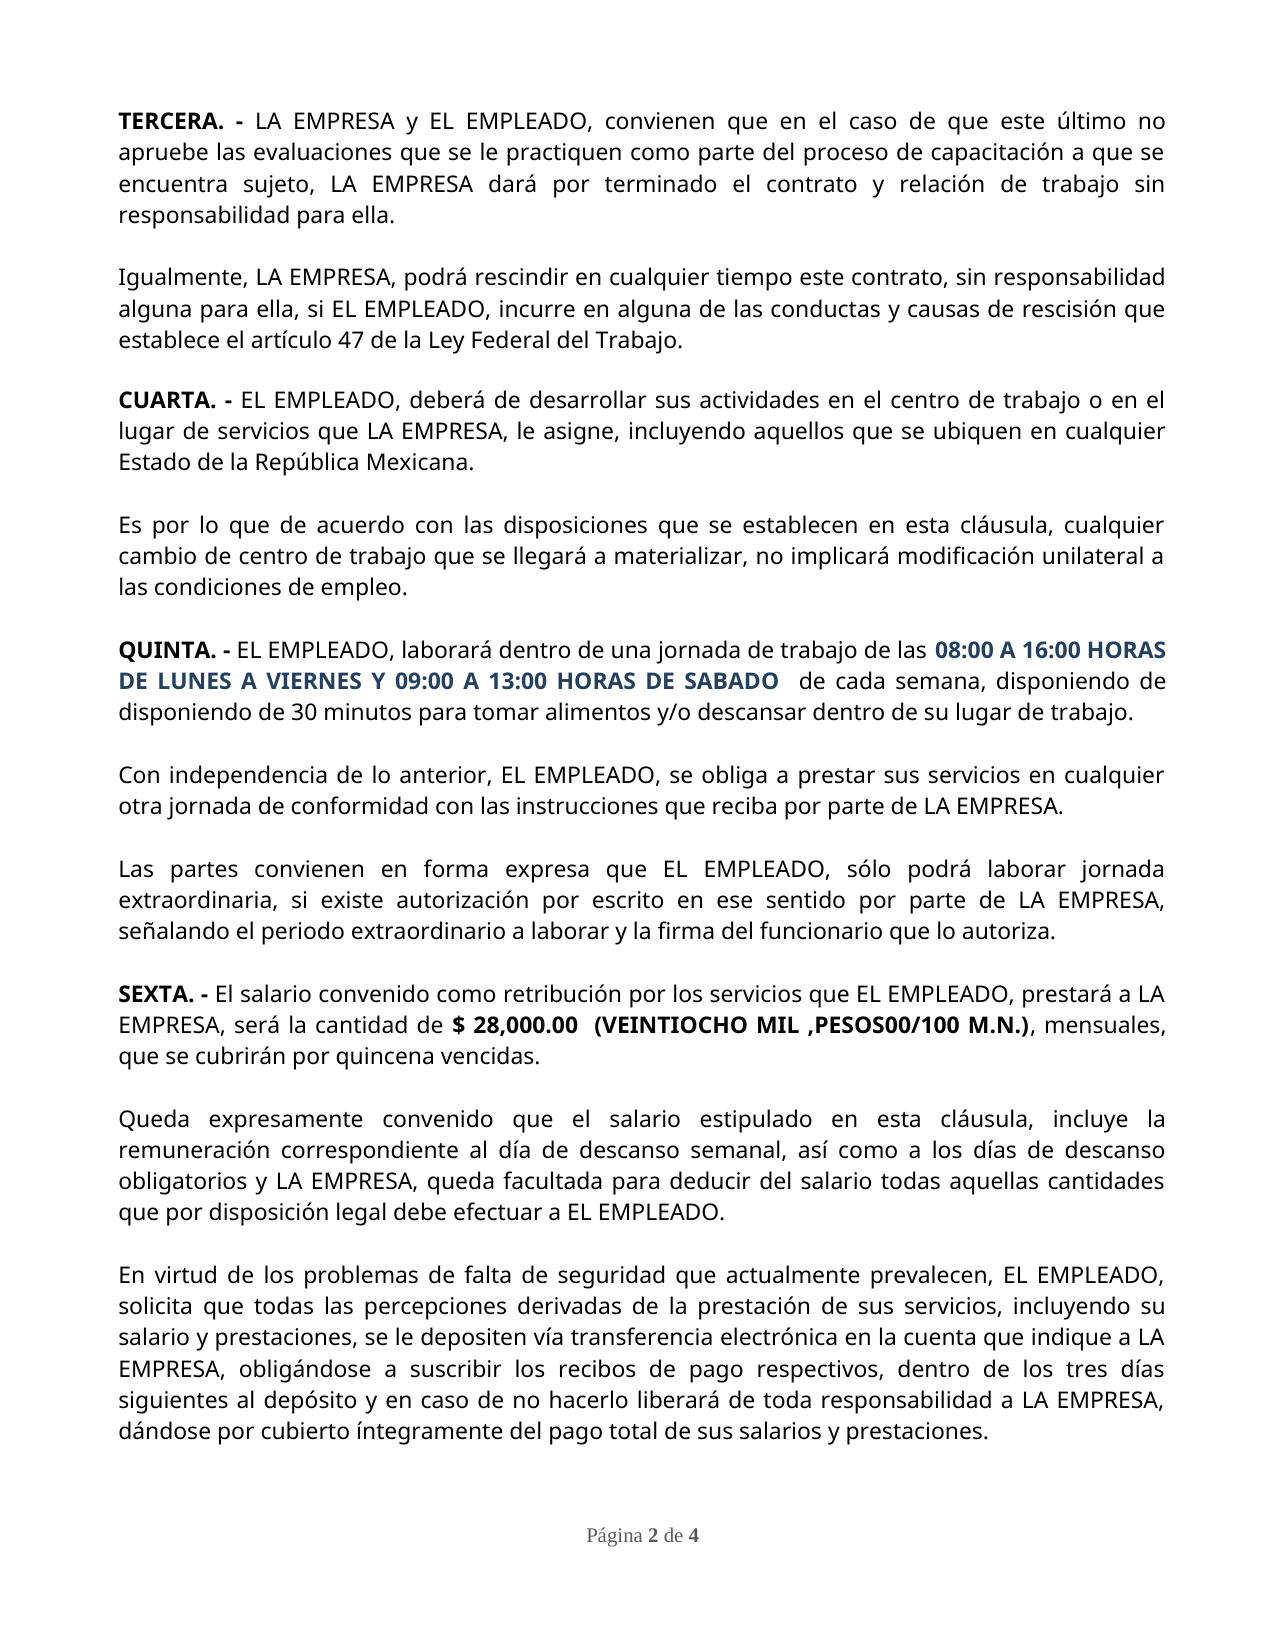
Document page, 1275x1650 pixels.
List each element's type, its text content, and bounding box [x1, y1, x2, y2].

text Queda expresamente convenido que el salario estipulado en esta cláusula, incluye la remuneración correspondiente al día de descanso semanal, así como a los días de descanso obligatorios y LA EMPRESA, queda facultada para deducir del salario todas aquellas cantidades que por disposición legal debe efectuar a EL EMPLEADO. [118, 1103, 1167, 1228]
text TERCERA. - LA EMPRESA y EL EMPLEADO, convienen que en el caso de que este último no apruebe las evaluaciones que se le practiquen como parte del proceso de capacitación a que se encuentra sujeto, LA EMPRESA dará por terminado el contrato y relación de trabajo sin responsabilidad para ella. [118, 105, 1167, 230]
text Con independencia de lo anterior, EL EMPLEADO, se obliga a prestar sus servicios en cualquier otra jornada de conformidad con las instrucciones que reciba por parte de LA EMPRESA. [118, 759, 1167, 821]
text En virtud de los problemas de falta de seguridad que actualmente prevalecen, EL EMPLEADO, solicita que todas las percepciones derivadas de la prestación de sus servicios, incluyendo su salario y prestaciones, se le depositen vía transferencia electrónica en la cuenta que indique a LA EMPRESA, obligándose a suscribir los recibos de pago respectivos, dentro de los tres días siguientes al depósito y en caso de no hacerlo liberará de toda responsabilidad a LA EMPRESA, dándose por cubierto íntegramente del pago total de sus salarios y prestaciones. [118, 1259, 1167, 1446]
text QUINTA. - EL EMPLEADO, laborará dentro de una jornada de trabajo de las 08:00 A 16:00 HORAS DE LUNES A VIERNES Y 09:00 A 13:00 HORAS DE SABADO de cada semana, disponiendo de disponiendo de 30 minutos para tomar alimentos y/o descansar dentro de su lugar de trabajo. [118, 634, 1167, 728]
text SEXTA. - El salario convenido como retribución por los servicios que EL EMPLEADO, prestará a LA EMPRESA, será la cantidad de $ 28,000.00 (VEINTIOCHO MIL ,PESOS00/100 M.N.), mensuales, que se cubrirán por quincena vencidas. [118, 978, 1167, 1071]
text CUARTA. - EL EMPLEADO, deberá de desarrollar sus actividades en el centro de trabajo o en el lugar de servicios que LA EMPRESA, le asigne, incluyendo aquellos que se ubiquen en cualquier Estado de la República Mexicana. [118, 384, 1167, 478]
text Las partes convienen en forma expresa que EL EMPLEADO, sólo podrá laborar jornada extraordinaria, si existe autorización por escrito en ese sentido por parte de LA EMPRESA, señalando el periodo extraordinario a laborar y la firma del funcionario que lo autoriza. [118, 853, 1167, 946]
text Es por lo que de acuerdo con las disposiciones que se establecen en esta cláusula, cualquier cambio de centro de trabajo que se llegará a materializar, no implicará modificación unilateral a las condiciones de empleo. [118, 509, 1167, 603]
text Igualmente, LA EMPRESA, podrá rescindir en cualquier tiempo este contrato, sin responsabilidad alguna para ella, si EL EMPLEADO, incurre en alguna de las conductas y causas de rescisión que establece el artículo 47 de la Ley Federal del Trabajo. [118, 261, 1167, 355]
